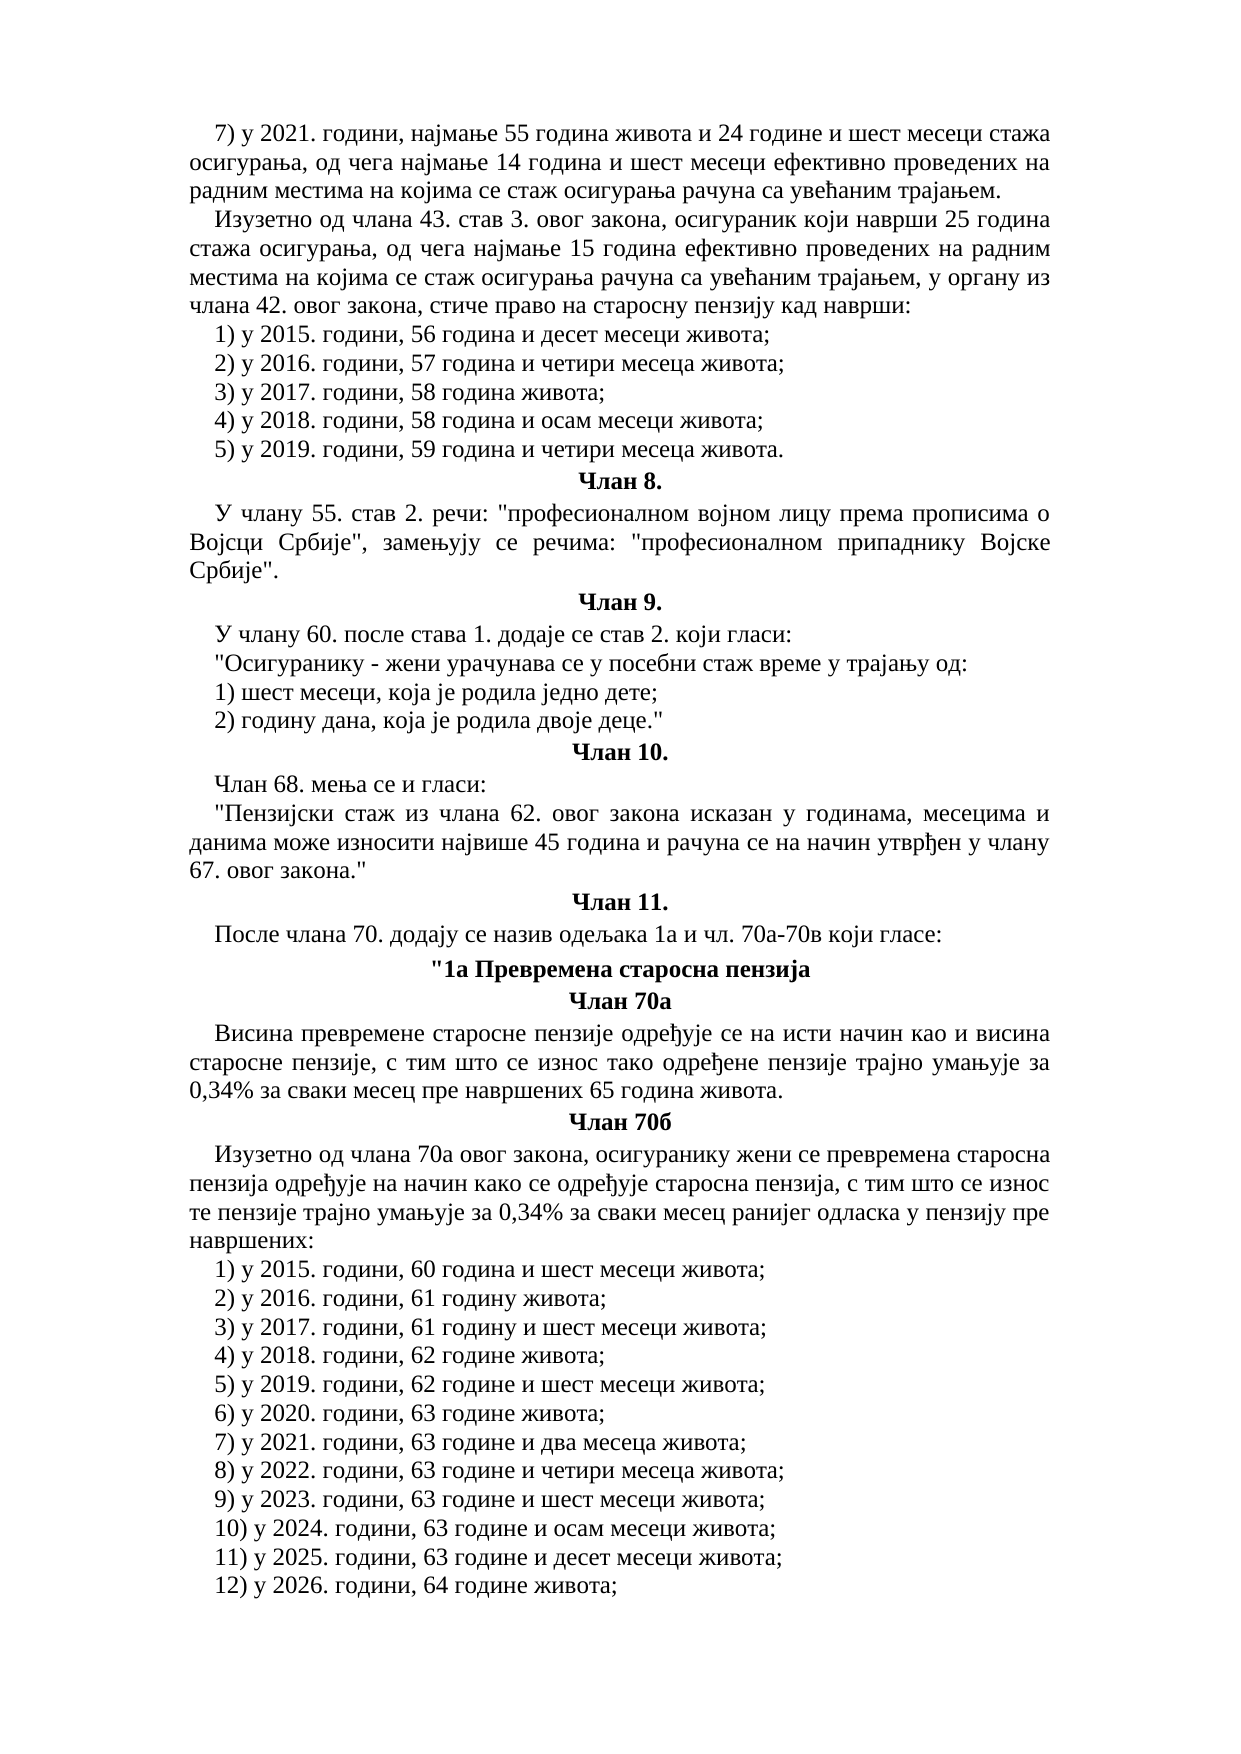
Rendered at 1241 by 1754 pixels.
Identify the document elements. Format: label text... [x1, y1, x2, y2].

text 11) у 2025. години, 63 године и десет месеци живота; [189, 1542, 1051, 1571]
text Члан 70б [150, 1107, 1090, 1136]
text Висина превремене старосне пензије одређује се на исти начин као и висина старосне пензије, с тим што се износ тако одређене пензије трајно умањује за 0,34% за сваки месец пре навршених 65 година живота. [189, 1018, 1051, 1104]
text Члан 10. [150, 737, 1090, 766]
text 5) у 2019. години, 62 године и шест месеци живота; [189, 1369, 1051, 1398]
text Члан 68. мења се и гласи: [189, 769, 1051, 798]
text Члан 11. [150, 887, 1090, 916]
text 2) у 2016. години, 57 година и четири месеца живота; [189, 348, 1051, 377]
text 9) у 2023. години, 63 године и шест месеци живота; [189, 1484, 1051, 1513]
text 10) у 2024. години, 63 године и осам месеци живота; [189, 1513, 1051, 1542]
text Члан 9. [150, 587, 1090, 616]
text Члан 70а [150, 986, 1090, 1015]
text 4) у 2018. години, 58 година и осам месеци живота; [189, 406, 1051, 434]
text 1) у 2015. години, 60 година и шест месеци живота; [189, 1254, 1051, 1283]
text "1а Превремена старосна пензија [150, 954, 1090, 983]
text 12) у 2026. години, 64 године живота; [189, 1571, 1051, 1599]
text Изузетно од члана 70а овог закона, осигуранику жени се превремена старосна пензија одређује на начин како се одређује старосна пензија, с тим што се износ те пензије трајно умањује за 0,34% за сваки месец ранијег одласка у пензију пре навршених: [189, 1139, 1051, 1254]
text 2) у 2016. години, 61 годину живота; [189, 1283, 1051, 1312]
text У члану 60. после става 1. додаје се став 2. који гласи: [189, 619, 1051, 648]
text После члана 70. додају се назив одељака 1а и чл. 70а-70в који гласе: [189, 919, 1051, 948]
text 5) у 2019. години, 59 година и четири месеца живота. [189, 434, 1051, 463]
text Члан 8. [150, 466, 1090, 495]
text Изузетно од члана 43. став 3. овог закона, осигураник који наврши 25 година стажа осигурања, од чега најмање 15 година ефективно проведених на радним местима на којима се стаж осигурања рачуна са увећаним трајањем, у органу из члана 42. овог закона, стиче право на старосну пензију кад наврши: [189, 204, 1051, 319]
text 6) у 2020. години, 63 године живота; [189, 1398, 1051, 1427]
text 7) у 2021. години, најмање 55 година живота и 24 године и шест месеци стажа осигурања, од чега најмање 14 година и шест месеци ефективно проведених на радним местима на којима се стаж осигурања рачуна са увећаним трајањем. [189, 118, 1051, 204]
text 7) у 2021. години, 63 године и два месеца живота; [189, 1427, 1051, 1456]
text 4) у 2018. години, 62 године живота; [189, 1341, 1051, 1369]
text 3) у 2017. години, 58 година живота; [189, 377, 1051, 406]
text 3) у 2017. години, 61 годину и шест месеци живота; [189, 1312, 1051, 1341]
text "Осигуранику - жени урачунава се у посебни стаж време у трајању од: [189, 648, 1051, 677]
text "Пензијски стаж из члана 62. овог закона исказан у годинама, месецима и данима може износити највише 45 година и рачуна се на начин утврђен у члану 67. овог закона." [189, 798, 1051, 884]
text 2) годину дана, која је родила двоје деце." [189, 706, 1051, 734]
text 1) у 2015. години, 56 година и десет месеци живота; [189, 319, 1051, 348]
text 1) шест месеци, која је родила једно дете; [189, 677, 1051, 706]
text 8) у 2022. години, 63 године и четири месеца живота; [189, 1456, 1051, 1484]
text У члану 55. став 2. речи: "професионалном војном лицу према прописима о Војсци Србије", замењују се речима: "професионалном припаднику Војске Србије". [189, 498, 1051, 584]
